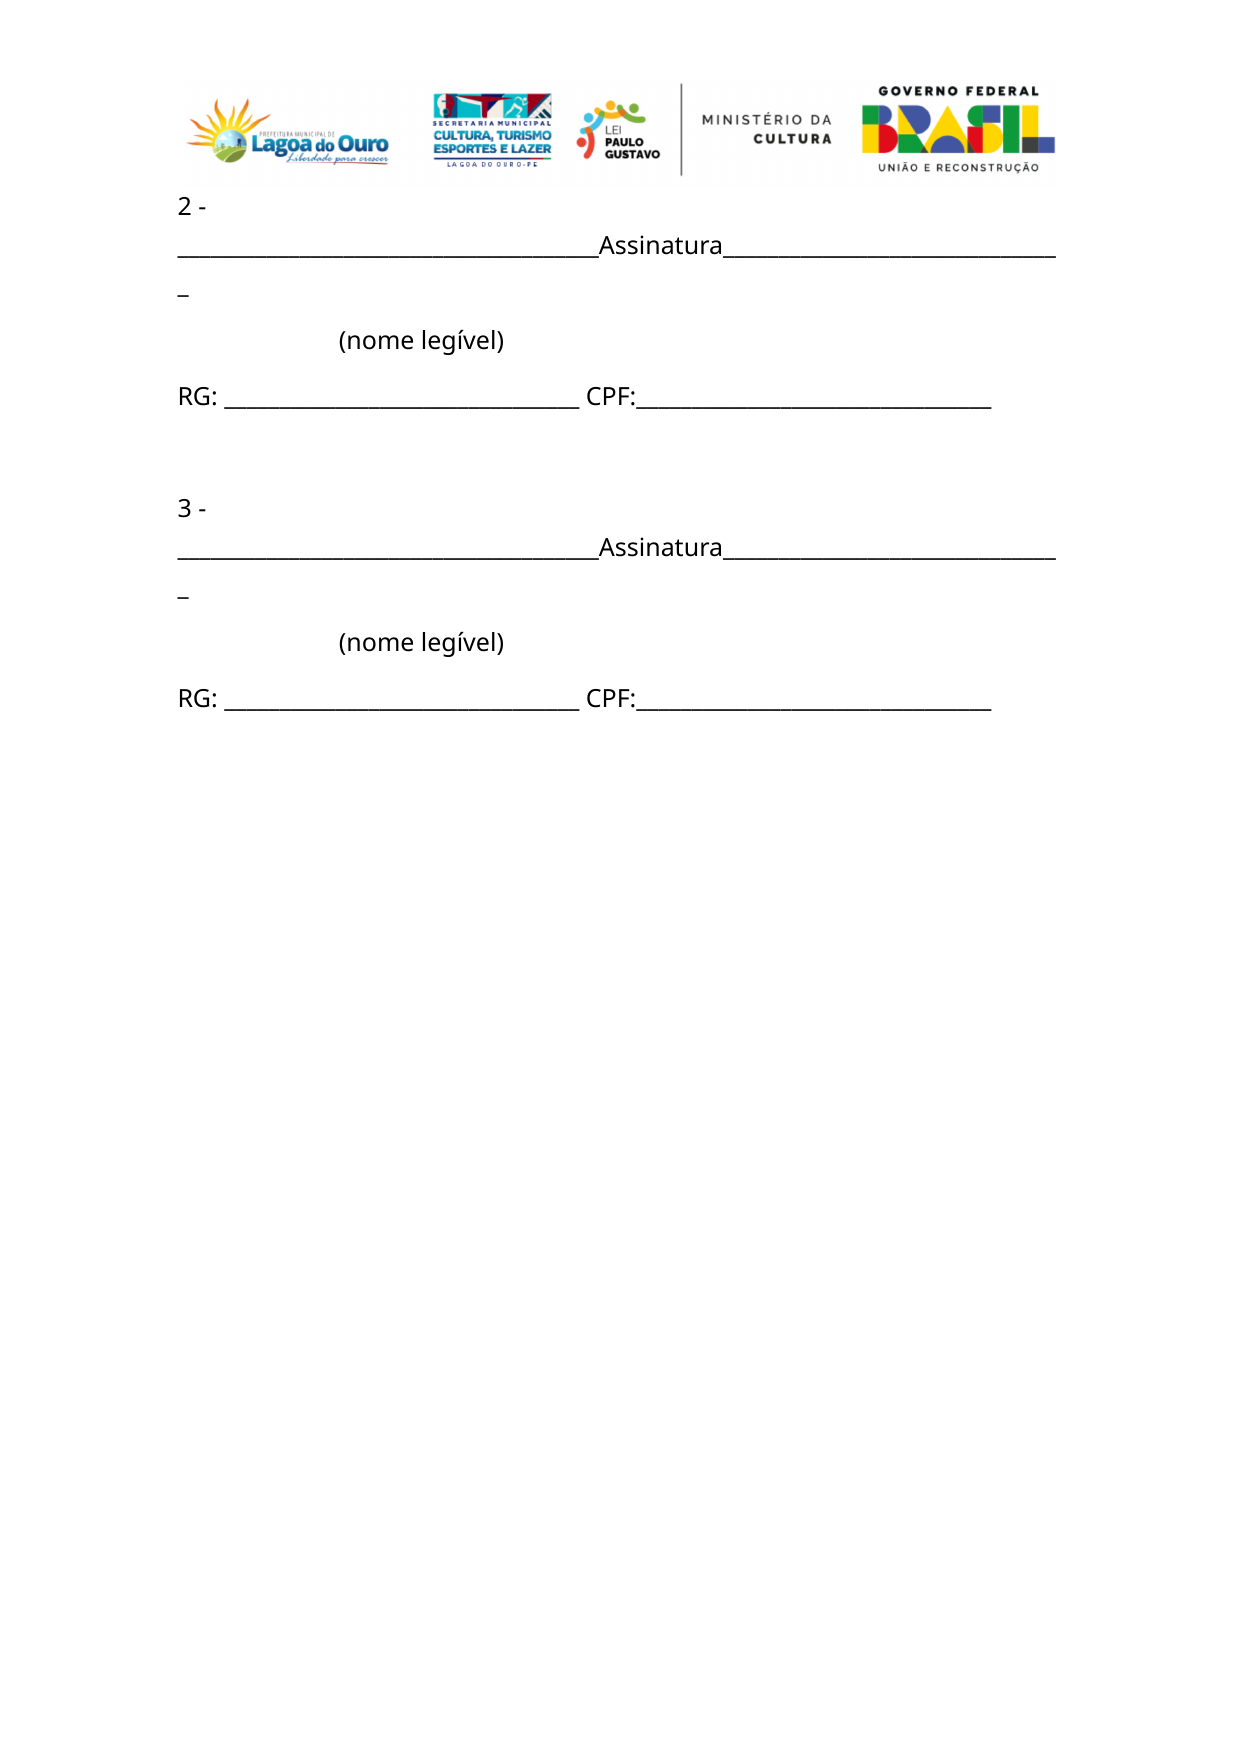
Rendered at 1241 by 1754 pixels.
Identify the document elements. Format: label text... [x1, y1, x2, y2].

picture [177, 73, 1063, 189]
text (nome legível) [177, 323, 1063, 357]
text (nome legível) [177, 624, 1063, 658]
text RG: ________________________________ CPF:________________________________ [177, 379, 1063, 413]
text 2 - ______________________________________Assinatura_______________________________ [177, 189, 1063, 301]
text RG: ________________________________ CPF:________________________________ [177, 680, 1063, 714]
text 3 - ______________________________________Assinatura_______________________________ [177, 490, 1063, 603]
